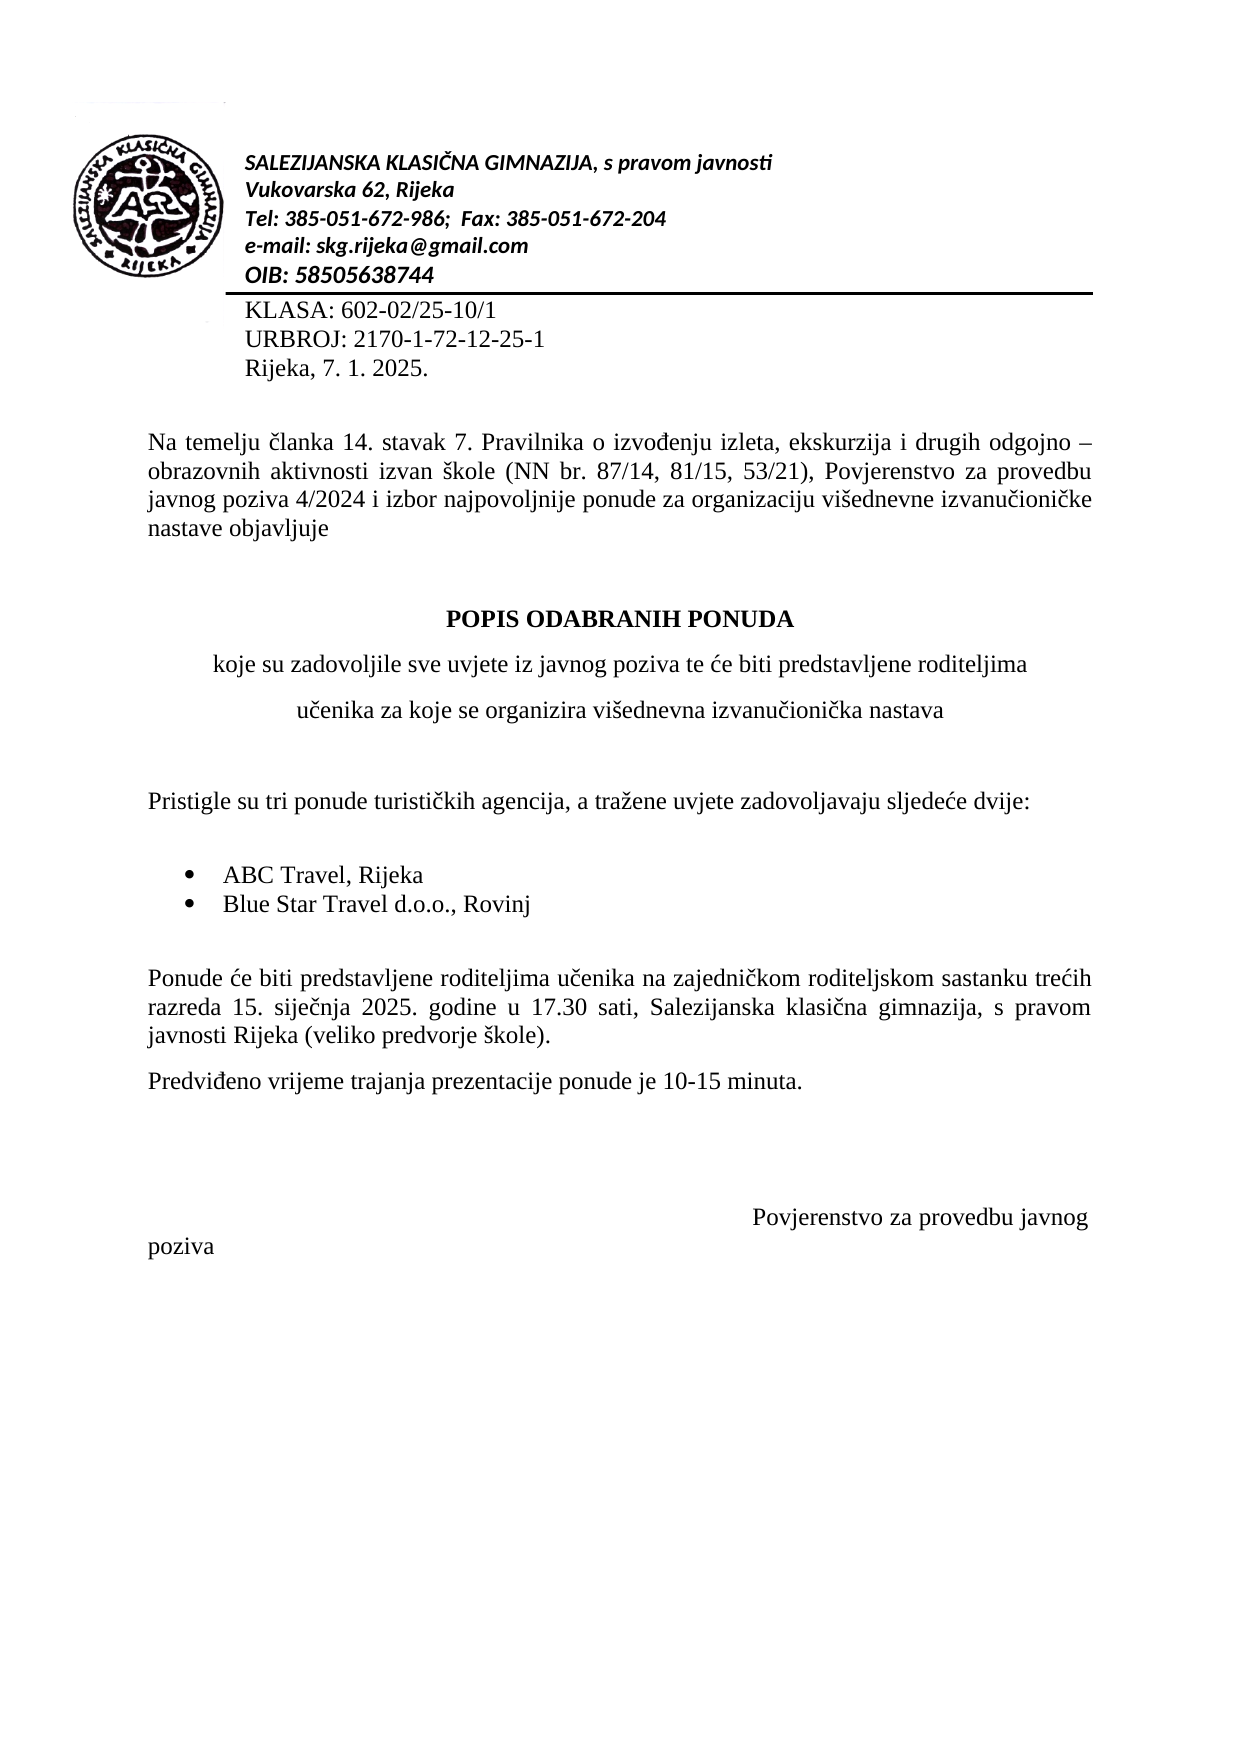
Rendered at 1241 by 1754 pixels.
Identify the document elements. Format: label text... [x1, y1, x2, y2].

text KLASA: 602-02/25-10/1 [226, 295, 1093, 324]
list Blue Star Travel d.o.o., Rovinj [185, 889, 1093, 917]
text učenika za koje se organizira višednevna izvanučionička nastava [148, 695, 1093, 724]
text POPIS ODABRANIH PONUDA [148, 604, 1093, 633]
text Pristigle su tri ponude turističkih agencija, a tražene uvjete zadovoljavaju sljedeće dvije: [148, 786, 1093, 814]
text e-mail: skg.rijeka@gmail.com [226, 232, 1093, 260]
text Vukovarska 62, Rijeka [226, 176, 1093, 204]
text SALEZIJANSKA KLASIČNA GIMNAZIJA, s pravom javnosti [226, 148, 1093, 176]
text Rijeka, 7. 1. 2025. [148, 353, 1093, 382]
text URBROJ: 2170-1-72-12-25-1 [226, 324, 1093, 353]
text Na temelju članka 14. stavak 7. Pravilnika o izvođenju izleta, ekskurzija i drugih odgojno –obrazovnih aktivnosti izvan škole (NN br. 87/14, 81/15, 53/21), Povjerenstvo za provedbu javnog poziva 4/2024 i izbor najpovoljnije ponude za organizaciju višednevne izvanučioničke nastave objavljuje [148, 427, 1093, 542]
list ABC Travel, Rijeka [185, 860, 1093, 889]
text Povjerenstvo za provedbu javnog poziva [148, 1202, 1093, 1259]
text Tel: 385-051-672-986; Fax: 385-051-672-204 [226, 204, 1093, 232]
picture [72, 102, 226, 365]
text koje su zadovoljile sve uvjete iz javnog poziva te će biti predstavljene roditeljima [148, 649, 1093, 678]
text Ponude će biti predstavljene roditeljima učenika na zajedničkom roditeljskom sastanku trećih razreda 15. siječnja 2025. godine u 17.30 sati, Salezijanska klasična gimnazija, s pravom javnosti Rijeka (veliko predvorje škole). [148, 963, 1093, 1049]
text Predviđeno vrijeme trajanja prezentacije ponude je 10-15 minuta. [148, 1066, 1093, 1094]
text OIB: 58505638744 [226, 260, 1093, 292]
